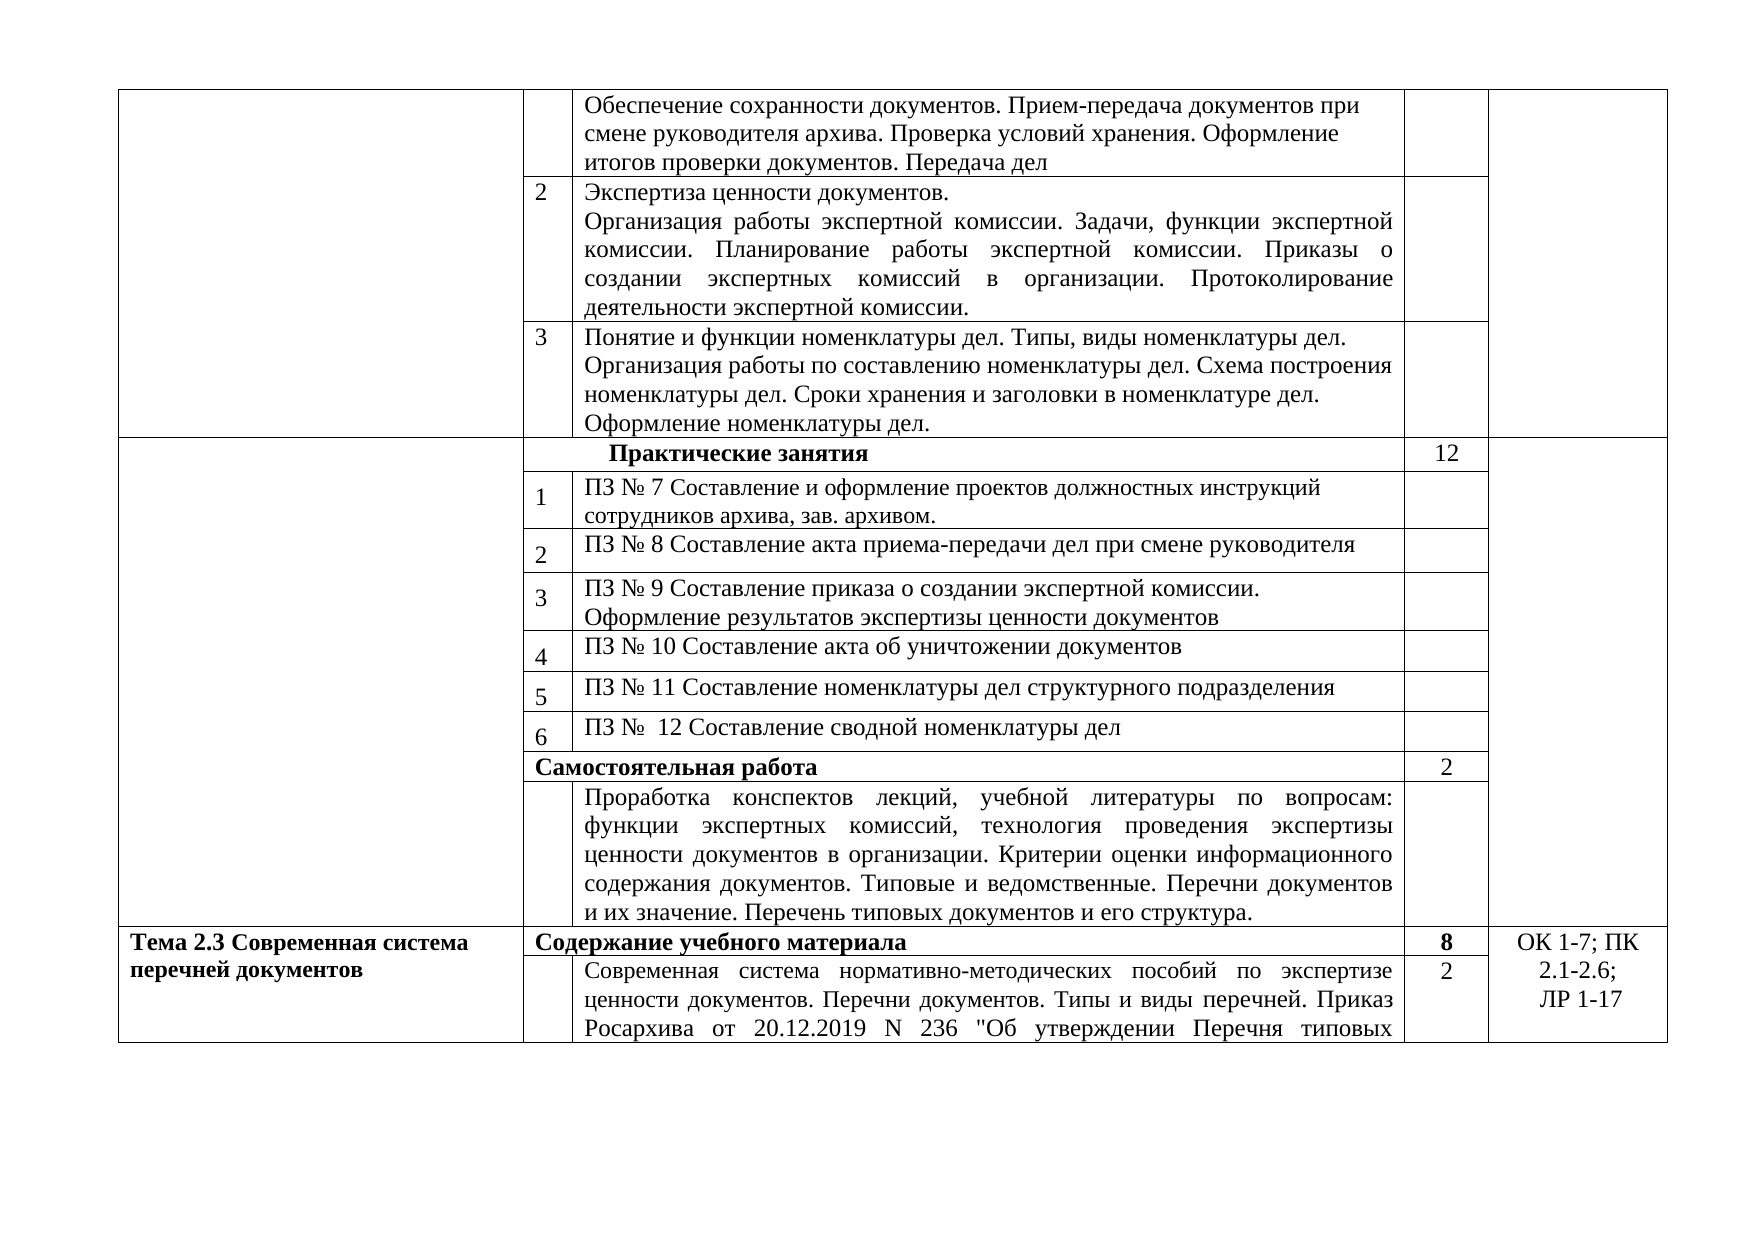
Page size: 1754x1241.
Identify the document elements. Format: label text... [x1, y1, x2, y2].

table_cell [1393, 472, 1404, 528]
table_cell ПЗ № 8 Составление акта приема-передачи дел при смене руководителя [573, 529, 1404, 572]
table_cell [524, 956, 572, 1042]
table_cell Содержание учебного материала [524, 927, 1404, 955]
table_cell Экспертиза ценности документов. Организация работы экспертной комиссии. Задачи, функции экспертной комиссии. Планирование работы экспертной комиссии. Приказы о создании экспертных комиссий в организации. Протоколирование деятельности экспертной комиссии. [573, 177, 1404, 321]
table_cell [524, 782, 572, 926]
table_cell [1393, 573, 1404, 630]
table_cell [573, 956, 1404, 1042]
table_cell ПЗ № 11 Составление номенклатуры дел структурного подразделения [573, 672, 1404, 711]
table_cell 12 [1405, 438, 1488, 471]
table_cell [1405, 631, 1488, 671]
table_cell [1489, 438, 1667, 926]
table_cell 2 [524, 529, 572, 572]
table_cell [1405, 472, 1488, 528]
table_cell [1405, 573, 1488, 630]
table_cell Практические занятия [524, 438, 1404, 471]
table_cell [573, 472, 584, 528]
table_cell [1405, 177, 1488, 321]
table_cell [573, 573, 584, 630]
table_cell 1 [524, 90, 572, 176]
table_cell [1405, 322, 1488, 437]
table_cell 2 [524, 177, 572, 321]
table_cell 2 [1405, 752, 1488, 781]
table_cell 6 [1405, 90, 1488, 176]
table_cell ПЗ № 10 Составление акта об уничтожении документов [573, 631, 1404, 671]
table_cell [573, 90, 1404, 176]
table_cell 6 [524, 712, 572, 751]
table_cell [1405, 529, 1488, 572]
table_cell 1 [524, 472, 572, 528]
table_cell ОК 1-7; ПК 2.1-2.6; ЛР 1-17 [1489, 927, 1667, 1042]
table_cell 8 [1405, 927, 1488, 955]
table_cell 2 [1405, 956, 1488, 1042]
table_cell 5 [524, 672, 572, 711]
table_cell ПЗ № 12 Составление сводной номенклатуры дел [573, 712, 1404, 751]
table_cell [119, 438, 523, 926]
table_cell Тема 2.3 Современная система перечней документов [119, 927, 523, 1042]
table_cell Проработка конспектов лекций, учебной литературы по вопросам: функции экспертных комиссий, технология проведения экспертизы ценности документов в организации. Критерии оценки информационного содержания документов. Типовые и ведомственные. Перечни документов и их значение. Перечень типовых документов и его структура. [573, 782, 1404, 926]
table_cell 3 [524, 322, 572, 437]
table_cell 4 [524, 631, 572, 671]
table_cell 3 [524, 573, 572, 630]
table_cell Понятие и функции номенклатуры дел. Типы, виды номенклатуры дел. Организация работы по составлению номенклатуры дел. Схема построения номенклатуры дел. Сроки хранения и заголовки в номенклатуре дел. Оформление номенклатуры дел. [573, 322, 1404, 437]
table_cell [1405, 672, 1488, 711]
table_cell [1405, 782, 1488, 926]
table_cell [1405, 712, 1488, 751]
table_cell Самостоятельная работа [524, 752, 1404, 781]
